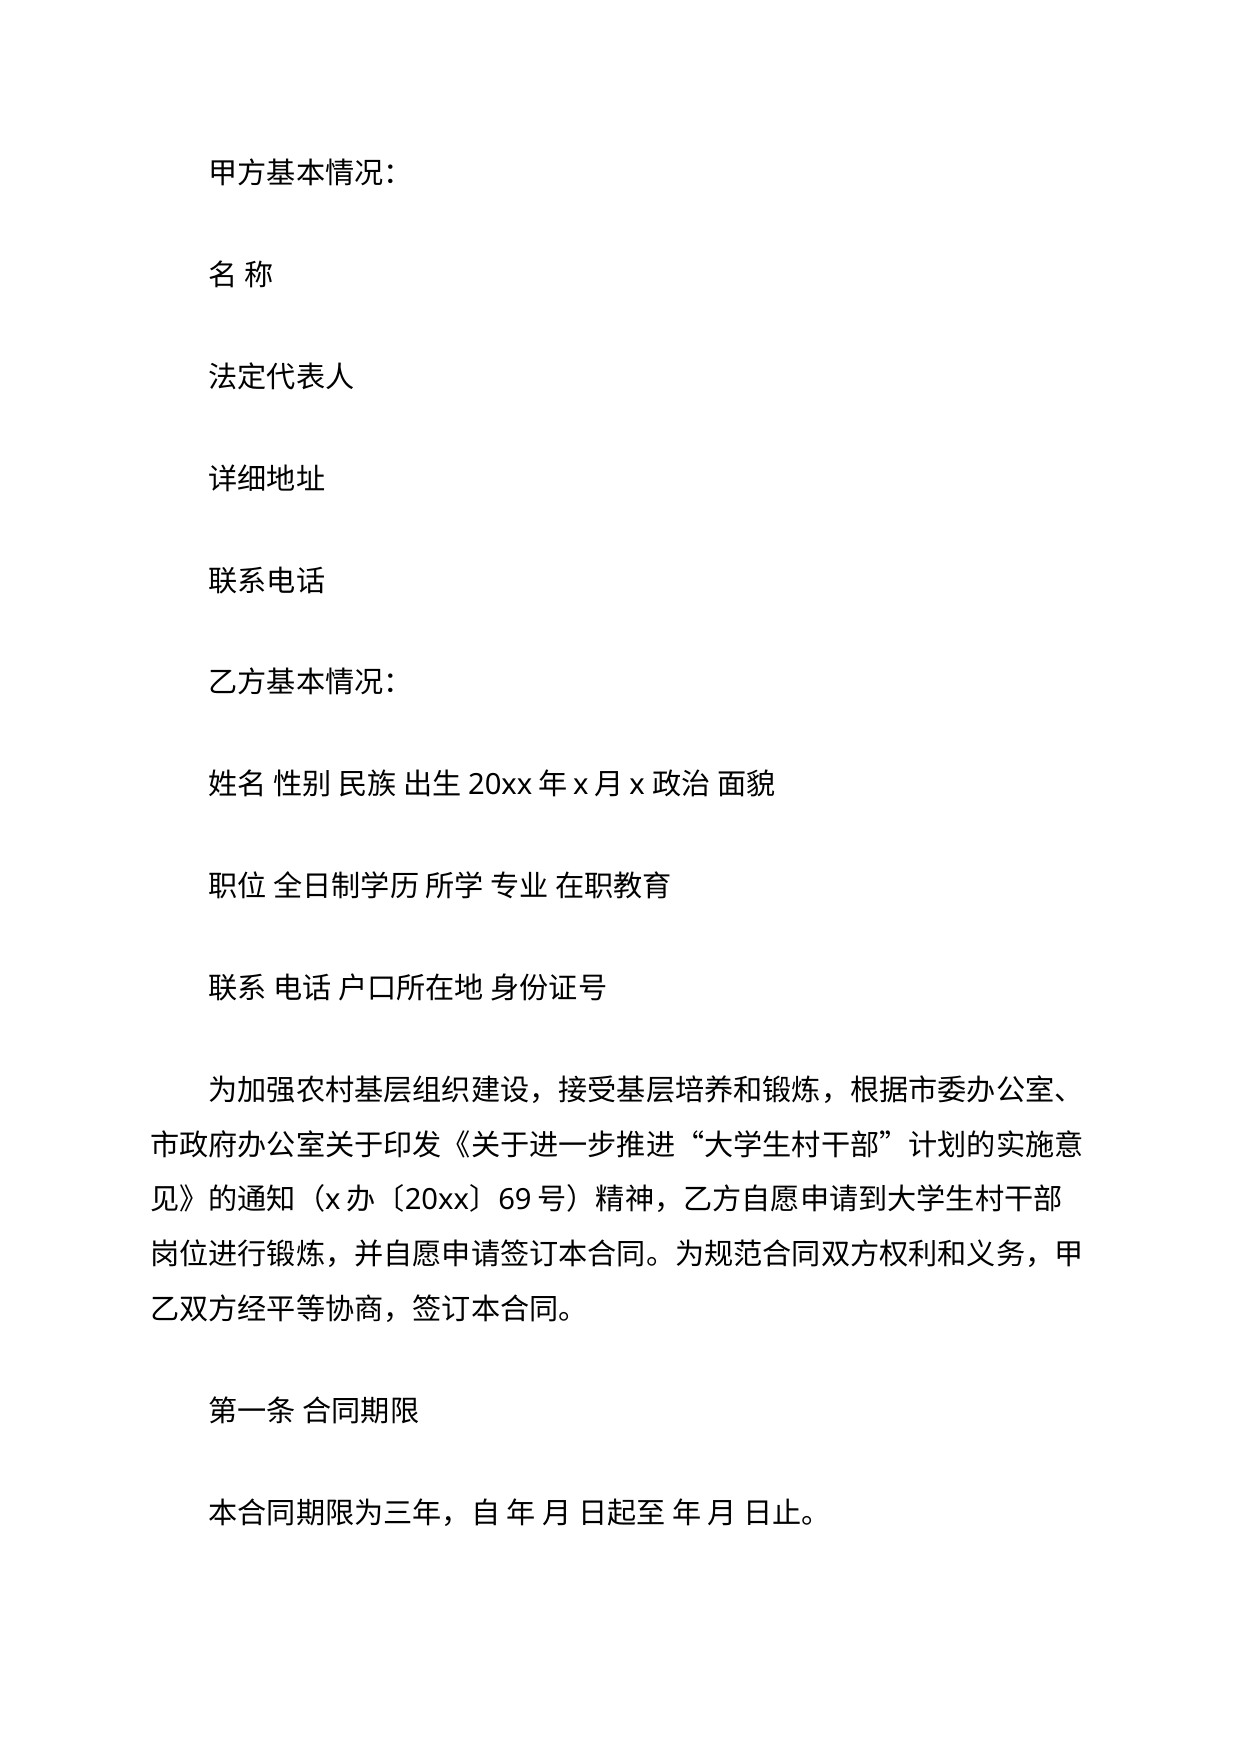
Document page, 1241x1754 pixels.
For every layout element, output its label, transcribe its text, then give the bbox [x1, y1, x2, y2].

text 乙方基本情况： [150, 659, 1090, 701]
text 姓名 性别 民族 出生 20xx年x月x 政治 面貌 [150, 761, 1090, 803]
text 联系电话 [150, 557, 1090, 599]
text 详细地址 [150, 455, 1090, 498]
text 第一条 合同期限 [150, 1388, 1090, 1430]
text 本合同期限为三年，自 年 月 日起至 年 月 日止。 [150, 1489, 1090, 1532]
text 法定代表人 [150, 353, 1090, 396]
text 为加强农村基层组织建设，接受基层培养和锻炼，根据市委办公室、市政府办公室关于印发《关于进一步推进“大学生村干部”计划的实施意见》的通知（x办〔20xx〕69号）精神，乙方自愿申请到大学生村干部岗位进行锻炼，并自愿申请签订本合同。为规范合同双方权利和义务，甲乙双方经平等协商，签订本合同。 [150, 1066, 1090, 1328]
text 联系 电话 户口所在地 身份证号 [150, 964, 1090, 1007]
text 名 称 [150, 252, 1090, 294]
text 职位 全日制学历 所学 专业 在职教育 [150, 863, 1090, 905]
text 甲方基本情况： [150, 150, 1090, 192]
